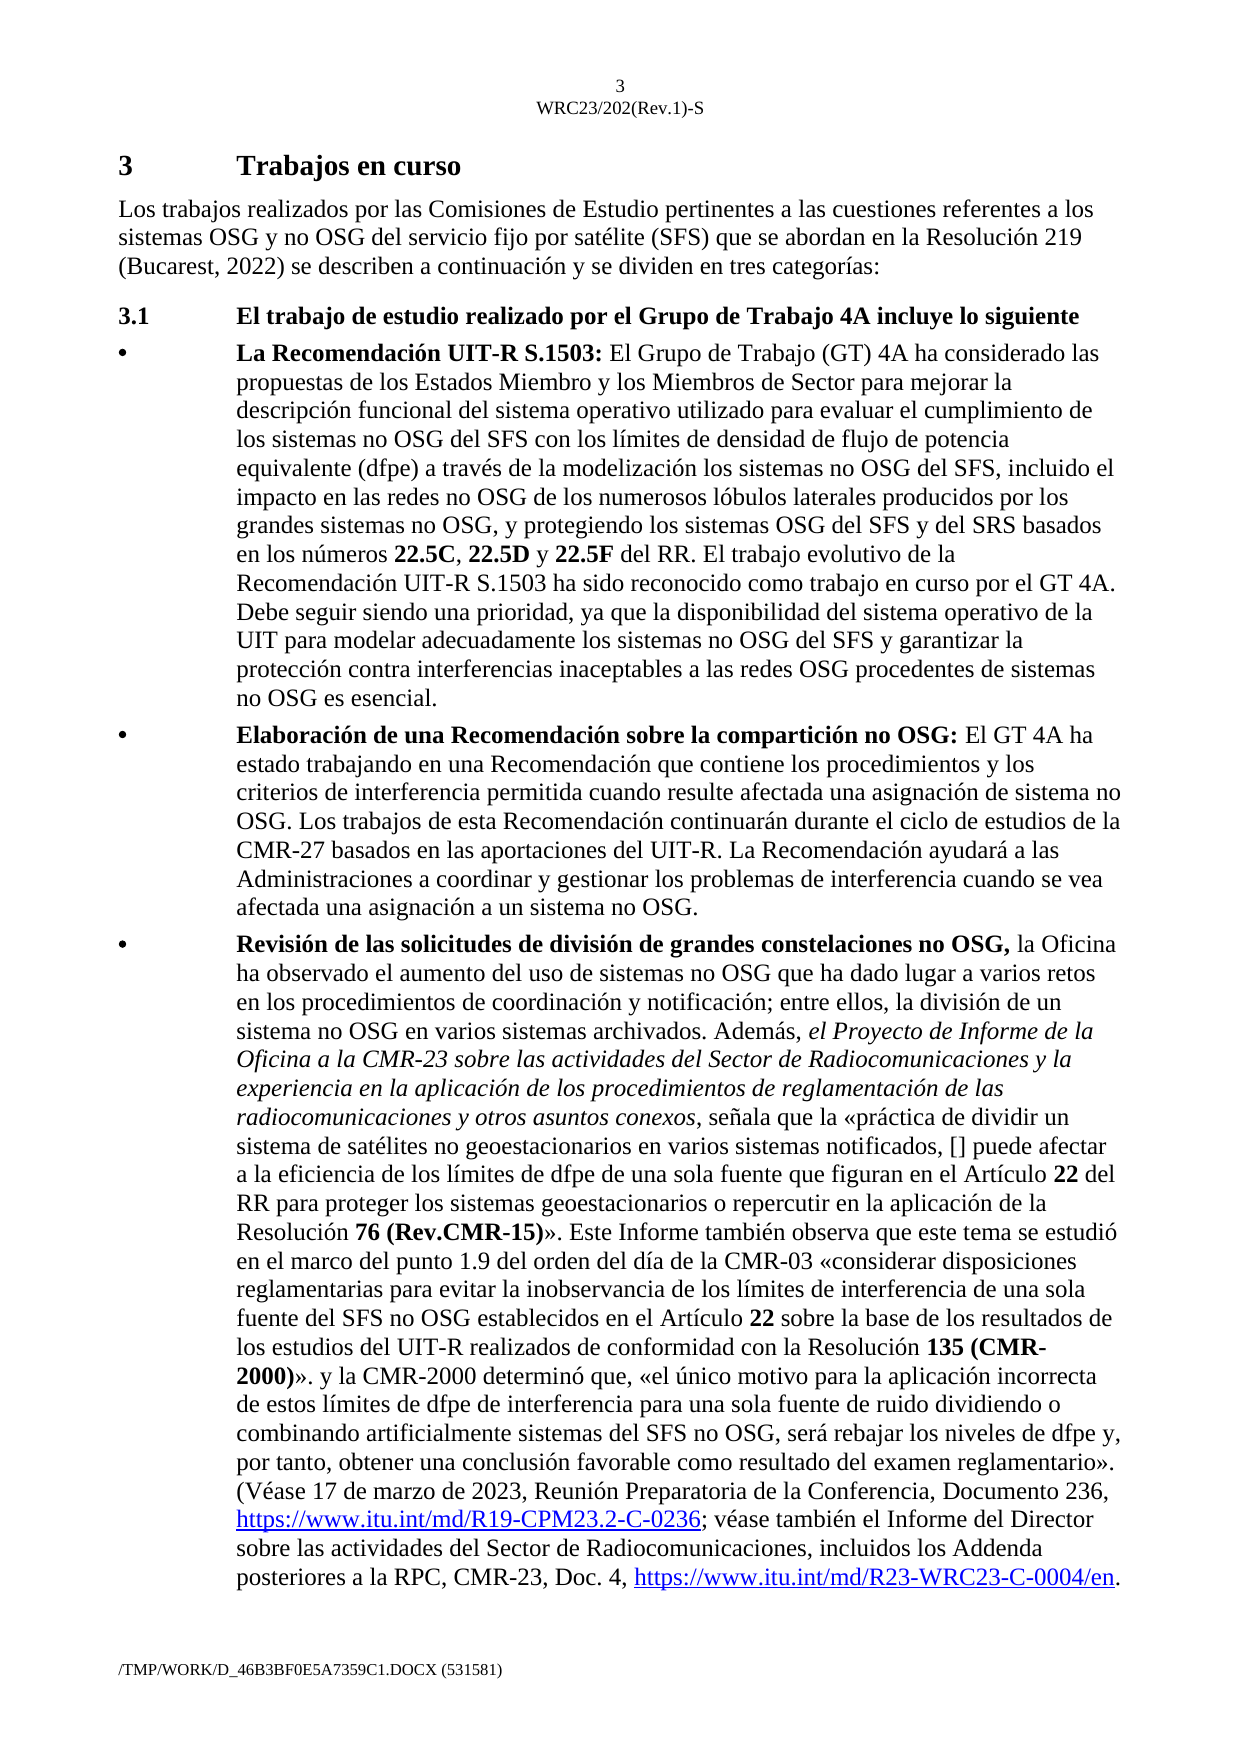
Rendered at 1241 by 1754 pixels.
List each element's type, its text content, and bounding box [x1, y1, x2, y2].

text Revisión de las solicitudes de división de grandes constelaciones no OSG, la Oficina ha observado el aumento del uso de sistemas no OSG que ha dado lugar a varios retos en los procedimientos de coordinación y notificación; entre ellos, la división de un sistema no OSG en varios sistemas archivados. Además, el Proyecto de Informe de la Oficina a la CMR-23 sobre las actividades del Sector de Radiocomunicaciones y la experiencia en la aplicación de los procedimientos de reglamentación de las radiocomunicaciones y otros asuntos conexos, señala que la «práctica de dividir un sistema de satélites no geoestacionarios en varios sistemas notificados, [] puede afectar a la eficiencia de los límites de dfpe de una sola fuente que figuran en el Artículo 22 del RR para proteger los sistemas geoestacionarios o repercutir en la aplicación de la Resolución 76 (Rev.CMR-15)». Este Informe también observa que este tema se estudió en el marco del punto 1.9 del orden del día de la CMR-03 «considerar disposiciones reglamentarias para evitar la inobservancia de los límites de interferencia de una sola fuente del SFS no OSG establecidos en el Artículo 22 sobre la base de los resultados de los estudios del UIT-R realizados de conformidad con la Resolución 135 (CMR-2000)». y la CMR-2000 determinó que, «el único motivo para la aplicación incorrecta de estos límites de dfpe de interferencia para una sola fuente de ruido dividiendo o combinando artificialmente sistemas del SFS no OSG, será rebajar los niveles de dfpe y, por tanto, obtener una conclusión favorable como resultado del examen reglamentario». (Véase 17 de marzo de 2023, Reunión Preparatoria de la Conferencia, Documento 236, https://www.itu.int/md/R19-CPM23.2-C-0236; véase también el Informe del Director sobre las actividades del Sector de Radiocomunicaciones, incluidos los Addenda posteriores a la RPC, CMR-23, Doc. 4, https://www.itu.int/md/R23-WRC23-C-0004/en. [118, 929, 1122, 1591]
subtitle 3 Trabajos en curso [118, 148, 1122, 181]
subtitle 3.1 El trabajo de estudio realizado por el Grupo de Trabajo 4A incluye lo siguiente [118, 301, 1122, 329]
text Elaboración de una Recomendación sobre la compartición no OSG: El GT 4A ha estado trabajando en una Recomendación que contiene los procedimientos y los criterios de interferencia permitida cuando resulte afectada una asignación de sistema no OSG. Los trabajos de esta Recomendación continuarán durante el ciclo de estudios de la CMR-27 basados en las aportaciones del UIT-R. La Recomendación ayudará a las Administraciones a coordinar y gestionar los problemas de interferencia cuando se vea afectada una asignación a un sistema no OSG. [118, 720, 1122, 921]
text Los trabajos realizados por las Comisiones de Estudio pertinentes a las cuestiones referentes a los sistemas OSG y no OSG del servicio fijo por satélite (SFS) que se abordan en la Resolución 219 (Bucarest, 2022) se describen a continuación y se dividen en tres categorías: [118, 194, 1122, 280]
text La Recomendación UIT-R S.1503: El Grupo de Trabajo (GT) 4A ha considerado las propuestas de los Estados Miembro y los Miembros de Sector para mejorar la descripción funcional del sistema operativo utilizado para evaluar el cumplimiento de los sistemas no OSG del SFS con los límites de densidad de flujo de potencia equivalente (dfpe) a través de la modelización los sistemas no OSG del SFS, incluido el impacto en las redes no OSG de los numerosos lóbulos laterales producidos por los grandes sistemas no OSG, y protegiendo los sistemas OSG del SFS y del SRS basados en los números 22.5C, 22.5D y 22.5F del RR. El trabajo evolutivo de la Recomendación UIT-R S.1503 ha sido reconocido como trabajo en curso por el GT 4A. Debe seguir siendo una prioridad, ya que la disponibilidad del sistema operativo de la UIT para modelar adecuadamente los sistemas no OSG del SFS y garantizar la protección contra interferencias inaceptables a las redes OSG procedentes de sistemas no OSG es esencial. [118, 338, 1122, 712]
